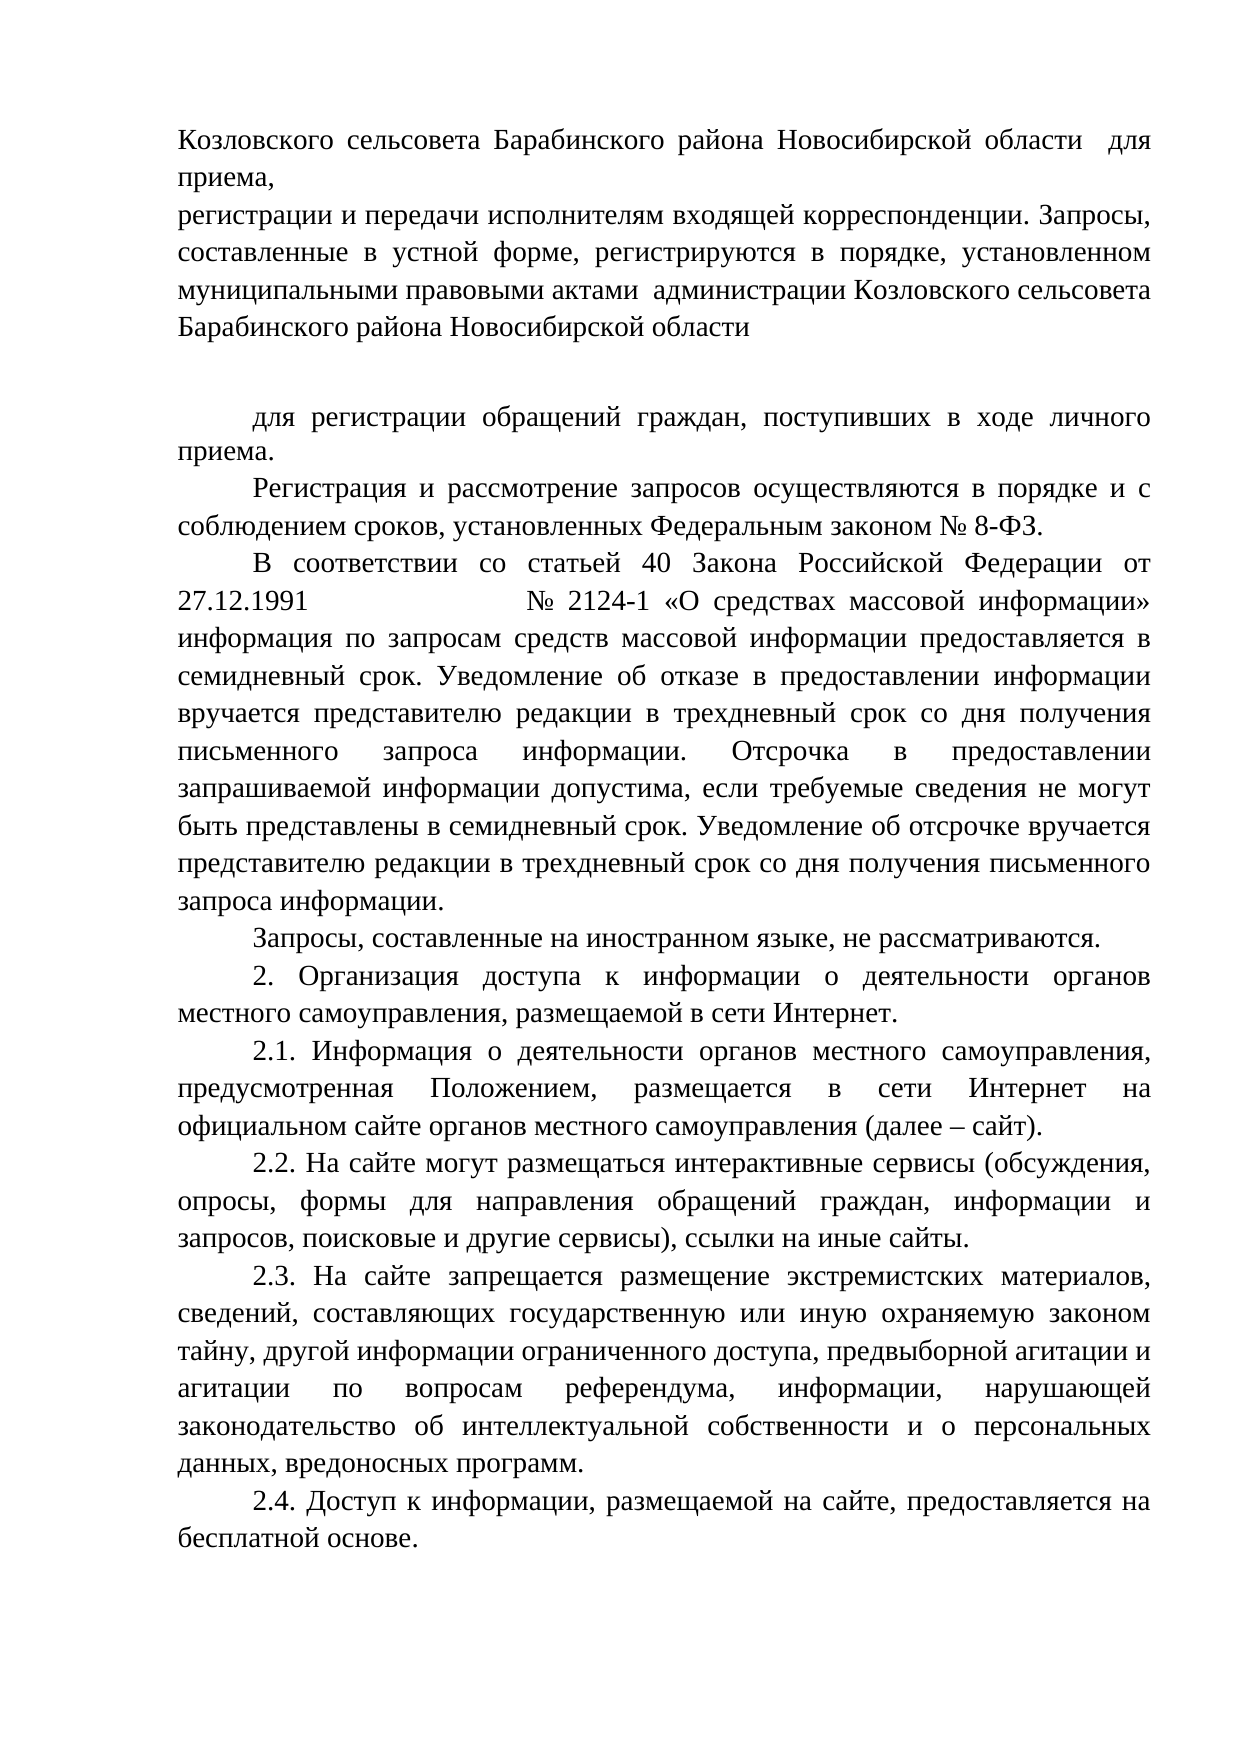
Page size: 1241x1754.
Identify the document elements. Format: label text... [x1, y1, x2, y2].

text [177, 118, 1152, 193]
text для регистрации обращений граждан, поступивших в ходе личного приема. [177, 399, 1152, 466]
text В соответствии со статьей 40 Закона Российской Федерации от 27.12.1991 № 2124-1 «О средствах массовой информации» информация по запросам средств массовой информации предоставляется в семидневный срок. Уведомление об отказе в предоставлении информации вручается представителю редакции в трехдневный срок со дня получения письменного запроса информации. Отсрочка в предоставлении запрашиваемой информации допустима, если требуемые сведения не могут быть представлены в семидневный срок. Уведомление об отсрочке вручается представителю редакции в трехдневный срок со дня получения письменного запроса информации. [177, 541, 1152, 916]
text 2.4. Доступ к информации, размещаемой на сайте, предоставляется на бесплатной основе. [177, 1479, 1152, 1554]
text 2. Организация доступа к информации о деятельности органов местного самоуправления, размещаемой в сети Интернет. [177, 954, 1152, 1029]
text Регистрация и рассмотрение запросов осуществляются в порядке и с соблюдением сроков, установленных Федеральным законом № 8-ФЗ. [177, 466, 1152, 541]
text Запросы, составленные на иностранном языке, не рассматриваются. [177, 916, 1152, 954]
text 2.3. На сайте запрещается размещение экстремистских материалов, сведений, составляющих государственную или иную охраняемую законом тайну, другой информации ограниченного доступа, предвыборной агитации и агитации по вопросам референдума, информации, нарушающей законодательство об интеллектуальной собственности и о персональных данных, вредоносных программ. [177, 1254, 1152, 1479]
text регистрации и передачи исполнителям входящей корреспонденции. Запросы, составленные в устной форме, регистрируются в порядке, установленном муниципальными правовыми актами администрации Козловского сельсовета Барабинского района Новосибирской области [177, 193, 1152, 343]
text 2.1. Информация о деятельности органов местного самоуправления, предусмотренная Положением, размещается в сети Интернет на официальном сайте органов местного самоуправления (далее – сайт). [177, 1029, 1152, 1141]
text 2.2. На сайте могут размещаться интерактивные сервисы (обсуждения, опросы, формы для направления обращений граждан, информации и запросов, поисковые и другие сервисы), ссылки на иные сайты. [177, 1141, 1152, 1254]
